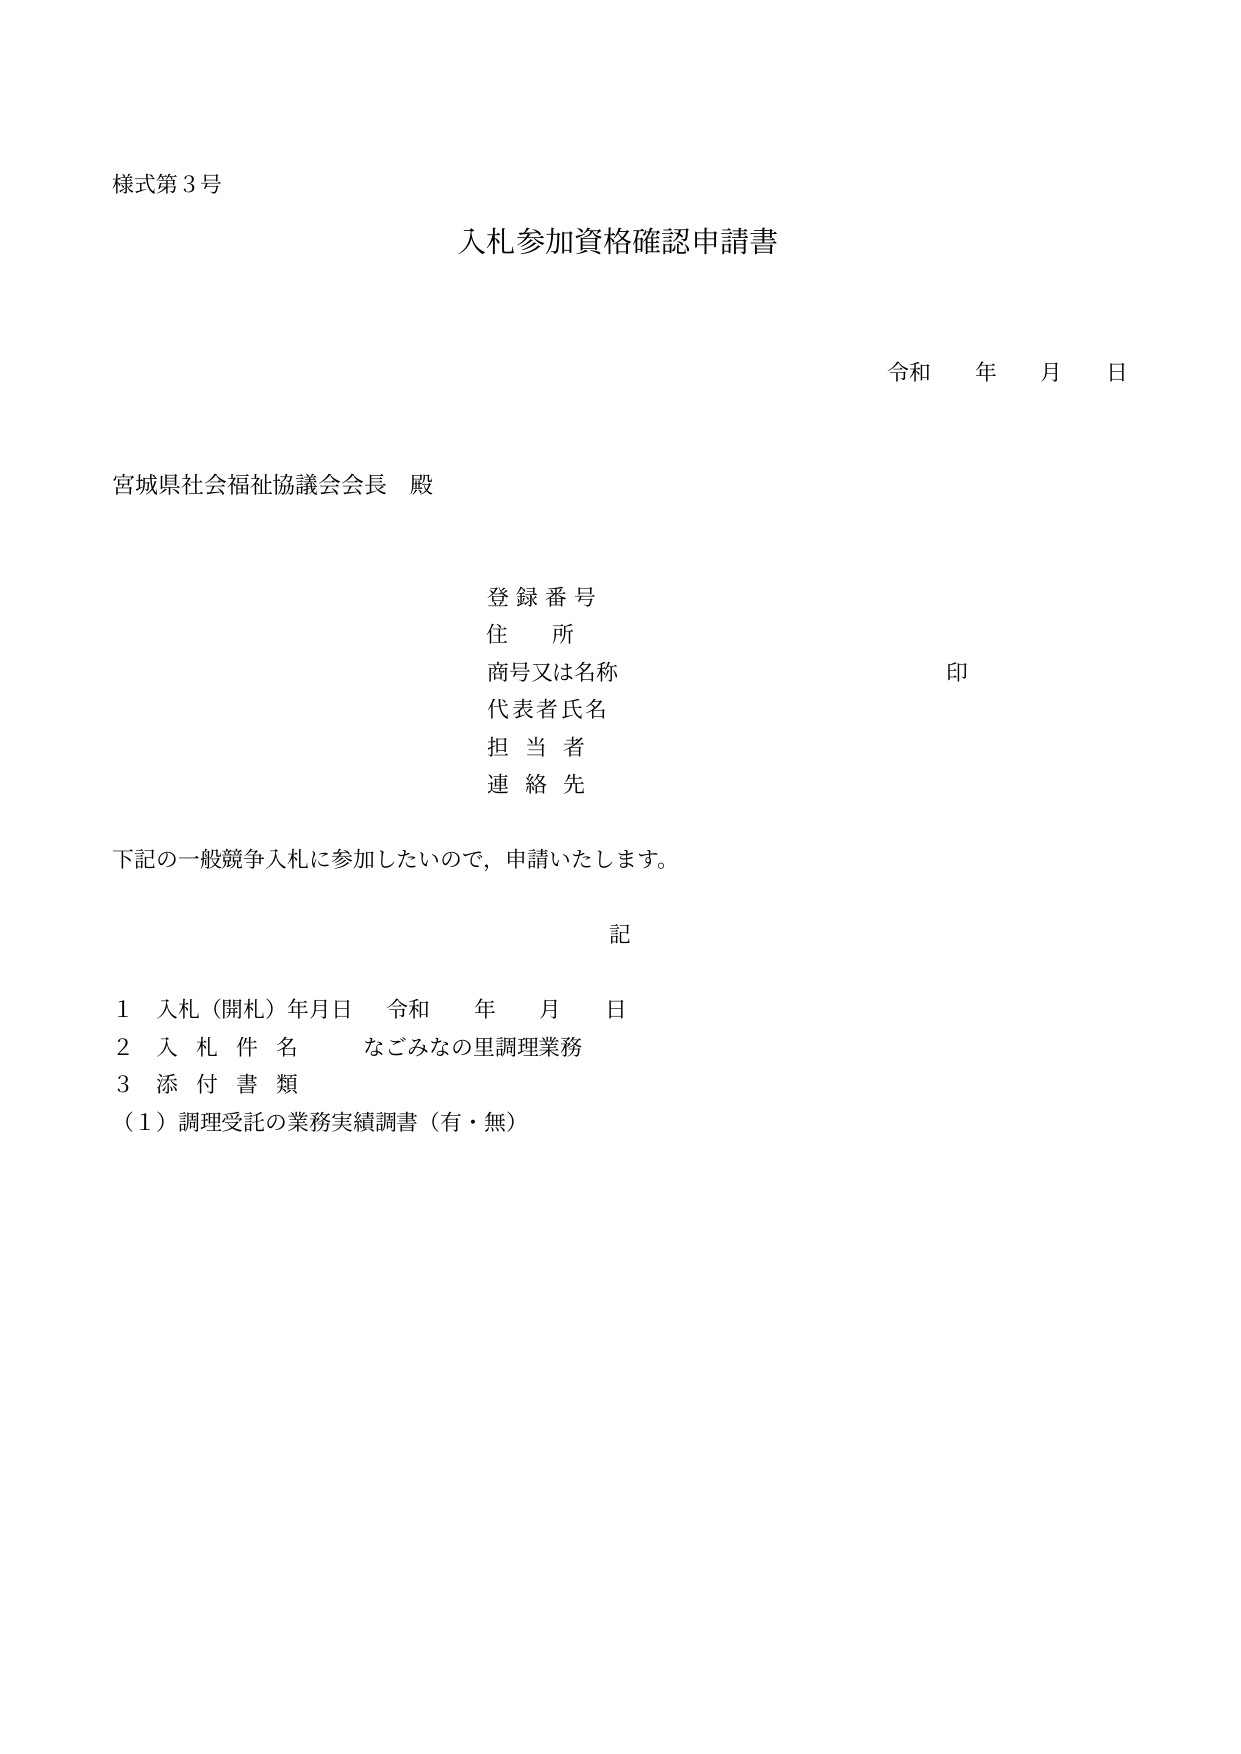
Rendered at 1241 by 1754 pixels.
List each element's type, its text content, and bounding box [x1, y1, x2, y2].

text 住所 [112, 614, 1128, 652]
text 商号又は名称 印 [112, 652, 1128, 689]
text １ 入札（開札）年月日 令和 年 月 日 [112, 989, 1128, 1027]
text 登録番号 [112, 577, 1128, 614]
text 担当者 [112, 727, 1128, 764]
text 令和 年 月 日 [112, 352, 1128, 389]
text ２ 入札件名 なごみなの里調理業務 [112, 1027, 1128, 1064]
text 宮城県社会福祉協議会会長 殿 [112, 464, 1128, 502]
text 記 [112, 914, 1128, 952]
text （１）調理受託の業務実績調書（有・無） [112, 1102, 1128, 1139]
text 下記の一般競争入札に参加したいので，申請いたします。 [112, 839, 1128, 877]
text ３ 添付書類 [112, 1064, 1128, 1102]
text 代表者氏名 [112, 689, 1128, 727]
text 連絡先 [112, 764, 1128, 802]
text 入札参加資格確認申請書 [112, 202, 1123, 277]
text 様式第３号 [112, 164, 1123, 202]
